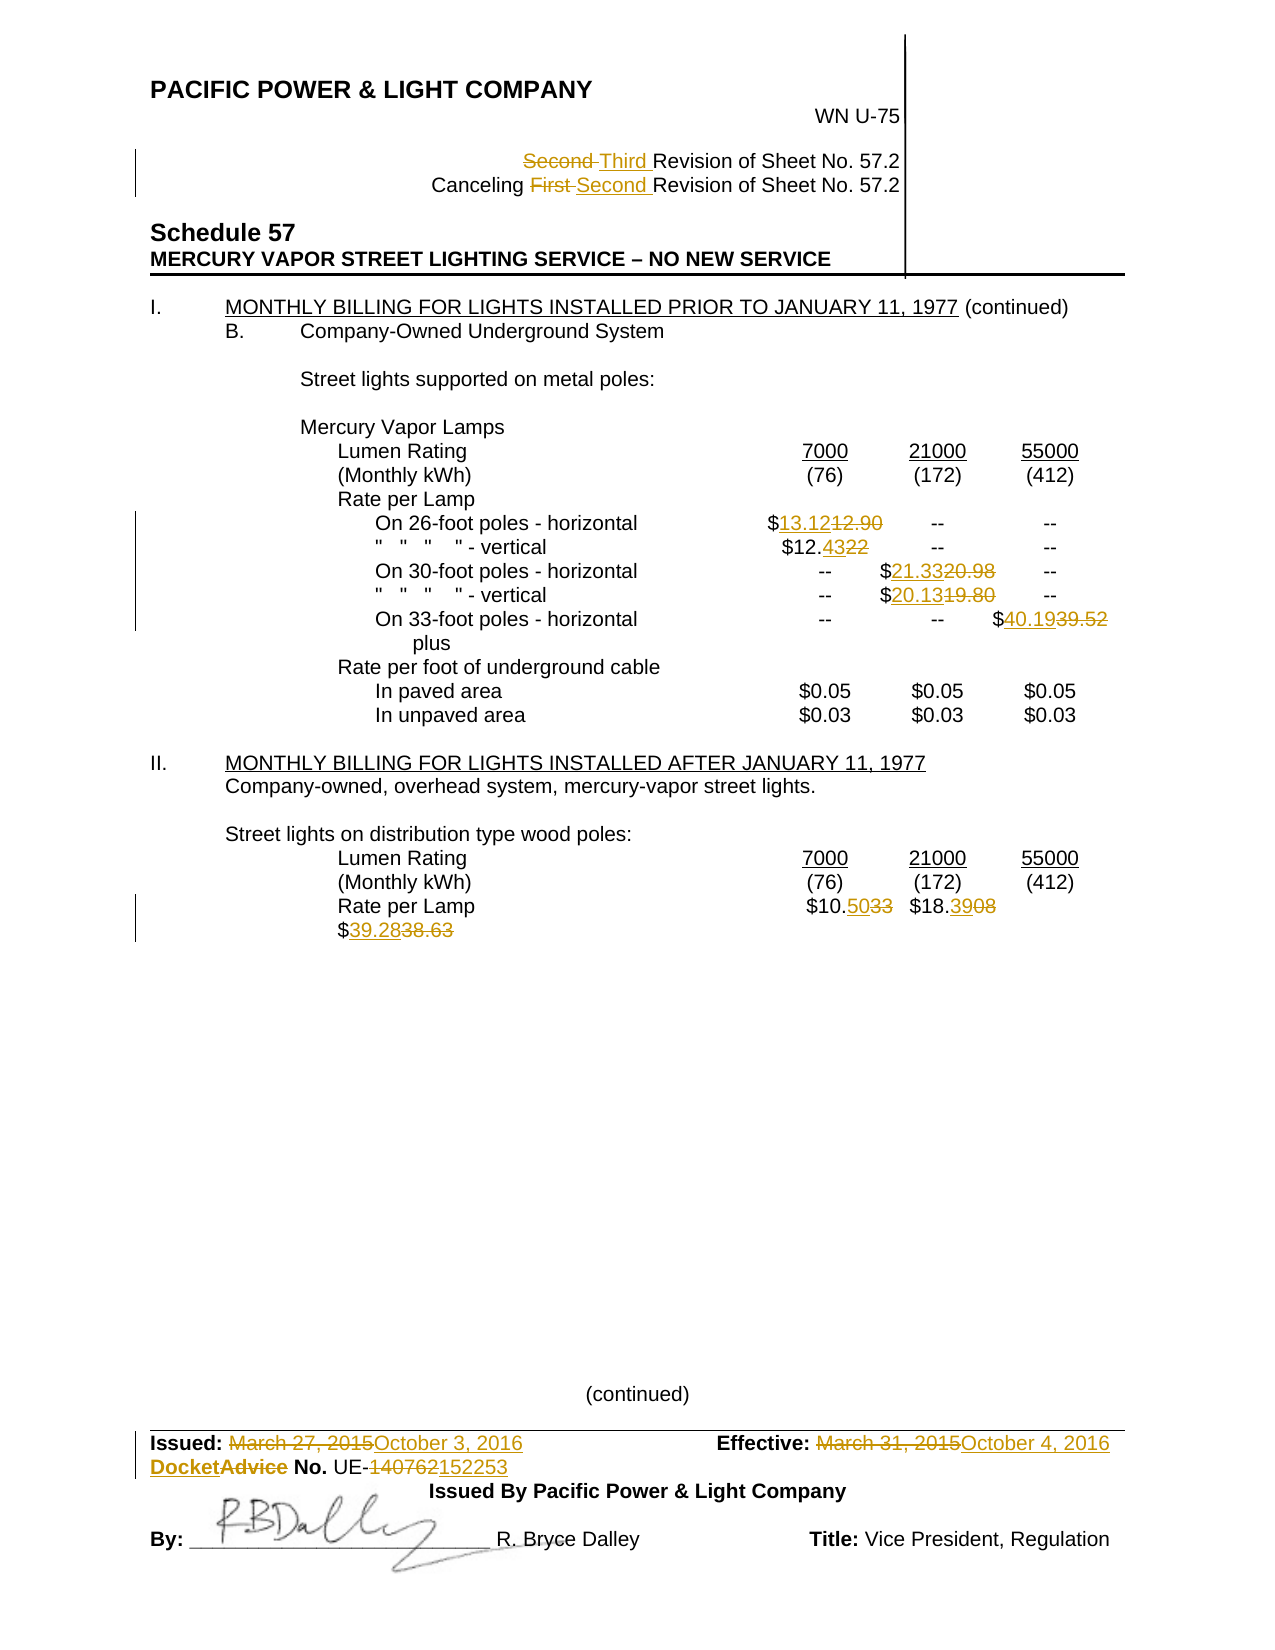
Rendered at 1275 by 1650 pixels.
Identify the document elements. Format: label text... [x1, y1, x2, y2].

text I. MONTHLY BILLING FOR LIGHTS INSTALLED PRIOR TO JANUARY 11, 1977 (continued) [150, 295, 1125, 319]
text In unpaved area $0.03 $0.03 $0.03 [300, 702, 1125, 726]
text On 30-foot poles - horizontal -- $ -- [300, 559, 1125, 583]
picture [562, 1489, 569, 1496]
text On 26-foot poles - horizontal $ -- -- [300, 511, 1125, 535]
text Rate per foot of underground cable [300, 654, 1125, 678]
text (Monthly kWh) (76) (172) (412) [150, 870, 1125, 894]
text Rate per Lamp [300, 487, 1125, 511]
text " " " " - vertical $12. -- -- [300, 535, 1125, 559]
text Street lights on distribution type wood poles: [150, 822, 1125, 846]
text On 33-foot poles - horizontal -- -- $ [300, 607, 1125, 631]
text Mercury Vapor Lamps [300, 415, 1125, 439]
text Company-owned, overhead system, mercury-vapor street lights. [150, 774, 1125, 798]
text Lumen Rating 7000 21000 55000 [150, 846, 1125, 870]
text II. MONTHLY BILLING FOR LIGHTS INSTALLED AFTER JANUARY 11, 1977 [150, 750, 1125, 774]
text plus [300, 631, 1125, 654]
text Rate per Lamp $10. $18. $ [150, 894, 1125, 942]
text Street lights supported on metal poles: [300, 367, 1125, 391]
text In paved area $0.05 $0.05 $0.05 [300, 678, 1125, 702]
text Lumen Rating 7000 21000 55000 [300, 439, 1125, 463]
text (Monthly kWh) (76) (172) (412) [300, 463, 1125, 487]
text " " " " - vertical -- $ -- [300, 583, 1125, 607]
picture [203, 1481, 569, 1595]
text B. Company-Owned Underground System [150, 319, 1125, 343]
